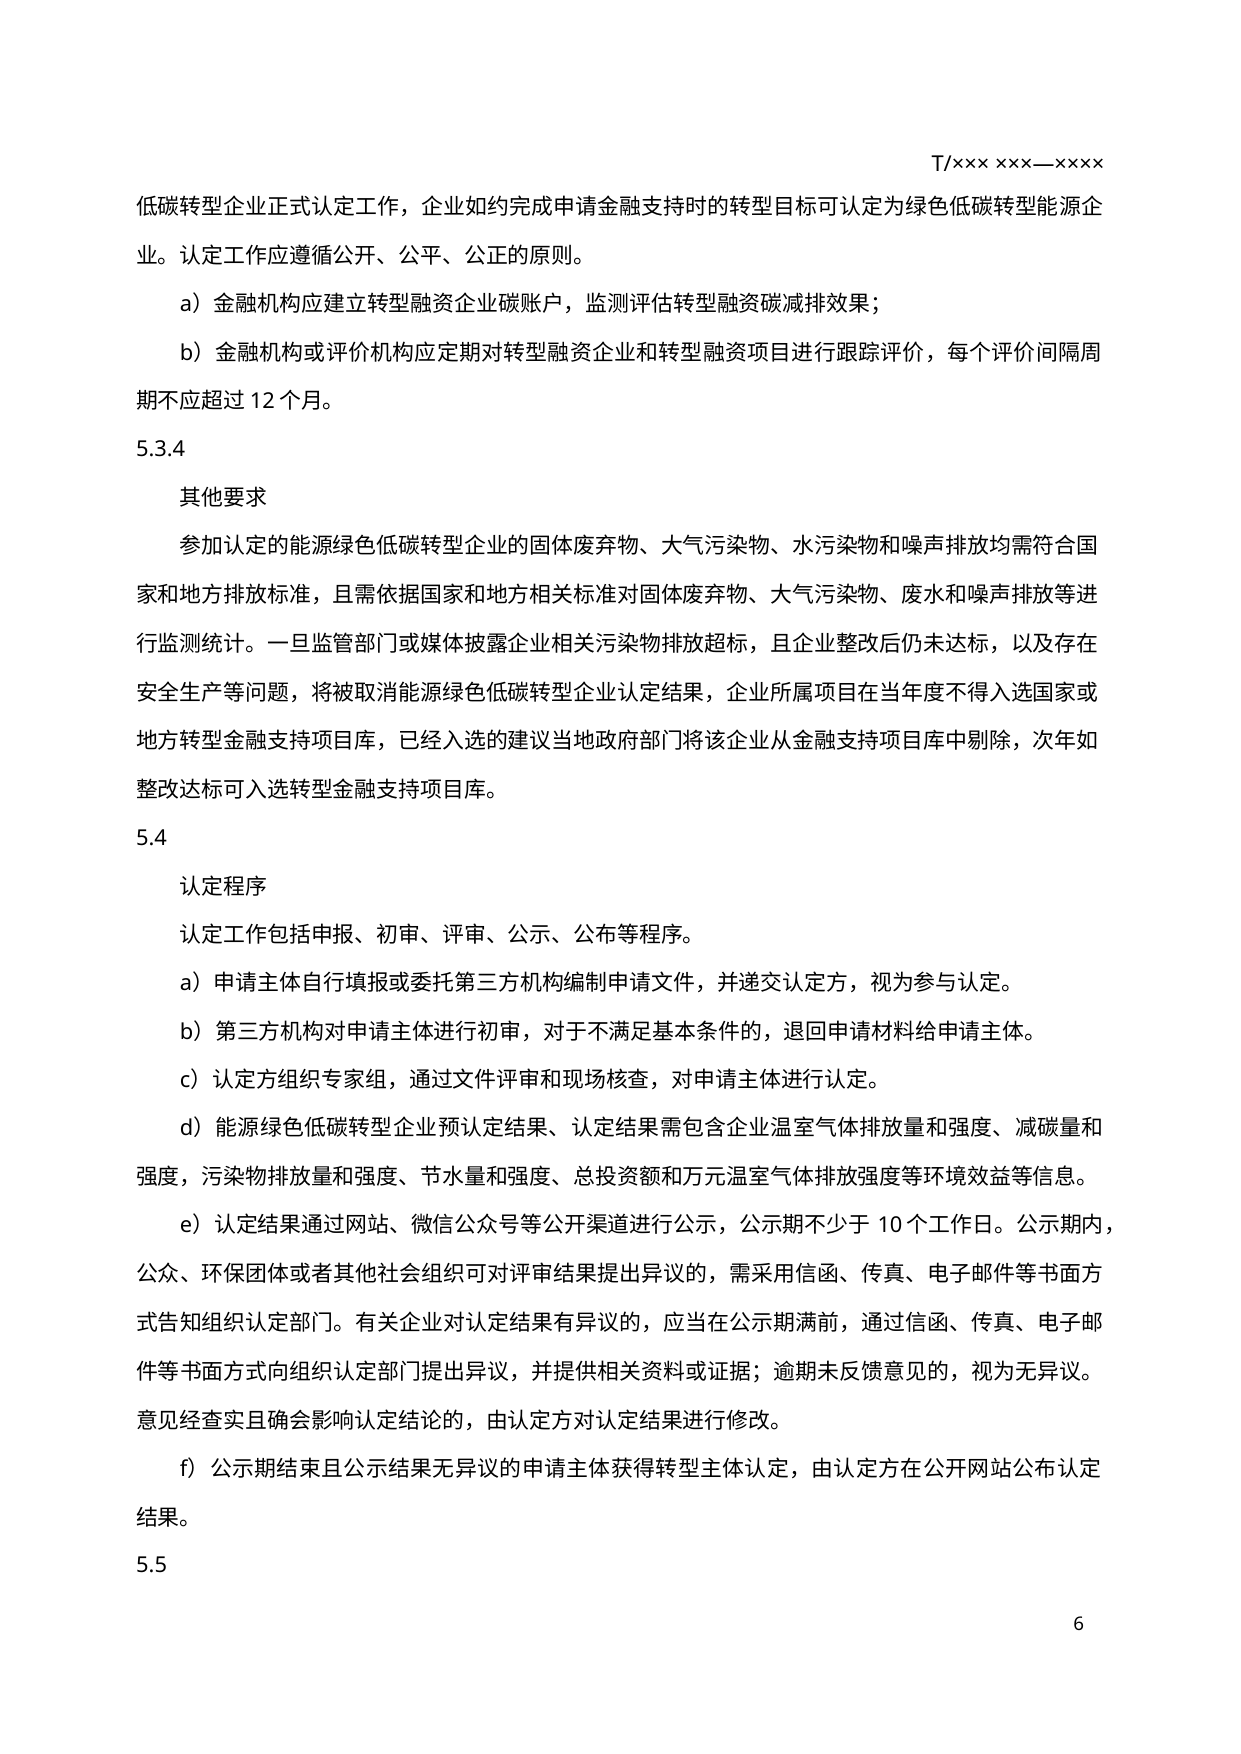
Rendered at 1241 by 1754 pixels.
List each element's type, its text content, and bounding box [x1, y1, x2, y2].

text 5.5 [136, 1548, 1104, 1580]
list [136, 189, 1104, 270]
text d）能源绿色低碳转型企业预认定结果、认定结果需包含企业温室气体排放量和强度、减碳量和强度，污染物排放量和强度、节水量和强度、总投资额和万元温室气体排放强度等环境效益等信息。 [136, 1110, 1104, 1191]
list 5.3.4 [136, 431, 1104, 464]
list 认定程序 [136, 868, 1104, 901]
text f）公示期结束且公示结果无异议的申请主体获得转型主体认定，由认定方在公开网站公布认定结果。 [136, 1451, 1104, 1532]
text a）申请主体自行填报或委托第三方机构编制申请文件，并递交认定方，视为参与认定。 [136, 965, 1104, 998]
text b）第三方机构对申请主体进行初审，对于不满足基本条件的，退回申请材料给申请主体。 [136, 1013, 1104, 1046]
list 5.4 [136, 820, 1104, 853]
text c）认定方组织专家组，通过文件评审和现场核查，对申请主体进行认定。 [136, 1062, 1104, 1094]
list 其他要求 [136, 480, 1104, 512]
list 金融机构或评价机构应定期对转型融资企业和转型融资项目进行跟踪评价，每个评价间隔周期不应超过12个月。 [136, 334, 1104, 416]
text e）认定结果通过网站、微信公众号等公开渠道进行公示，公示期不少于10个工作日。公示期内，公众、环保团体或者其他社会组织可对评审结果提出异议的，需采用信函、传真、电子邮件等书面方式告知组织认定部门。有关企业对认定结果有异议的，应当在公示期满前，通过信函、传真、电子邮件等书面方式向组织认定部门提出异议，并提供相关资料或证据；逾期未反馈意见的，视为无异议。意见经查实且确会影响认定结论的，由认定方对认定结果进行修改。 [136, 1207, 1104, 1435]
text 认定工作包括申报、初审、评审、公示、公布等程序。 [136, 917, 1104, 949]
list 参加认定的能源绿色低碳转型企业的固体废弃物、大气污染物、水污染物和噪声排放均需符合国家和地方排放标准，且需依据国家和地方相关标准对固体废弃物、大气污染物、废水和噪声排放等进行监测统计。一旦监管部门或媒体披露企业相关污染物排放超标，且企业整改后仍未达标，以及存在安全生产等问题，将被取消能源绿色低碳转型企业认定结果，企业所属项目在当年度不得入选国家或地方转型金融支持项目库，已经入选的建议当地政府部门将该企业从金融支持项目库中剔除，次年如整改达标可入选转型金融支持项目库。 [136, 528, 1104, 804]
list 金融机构应建立转型融资企业碳账户，监测评估转型融资碳减排效果； [136, 286, 1104, 318]
